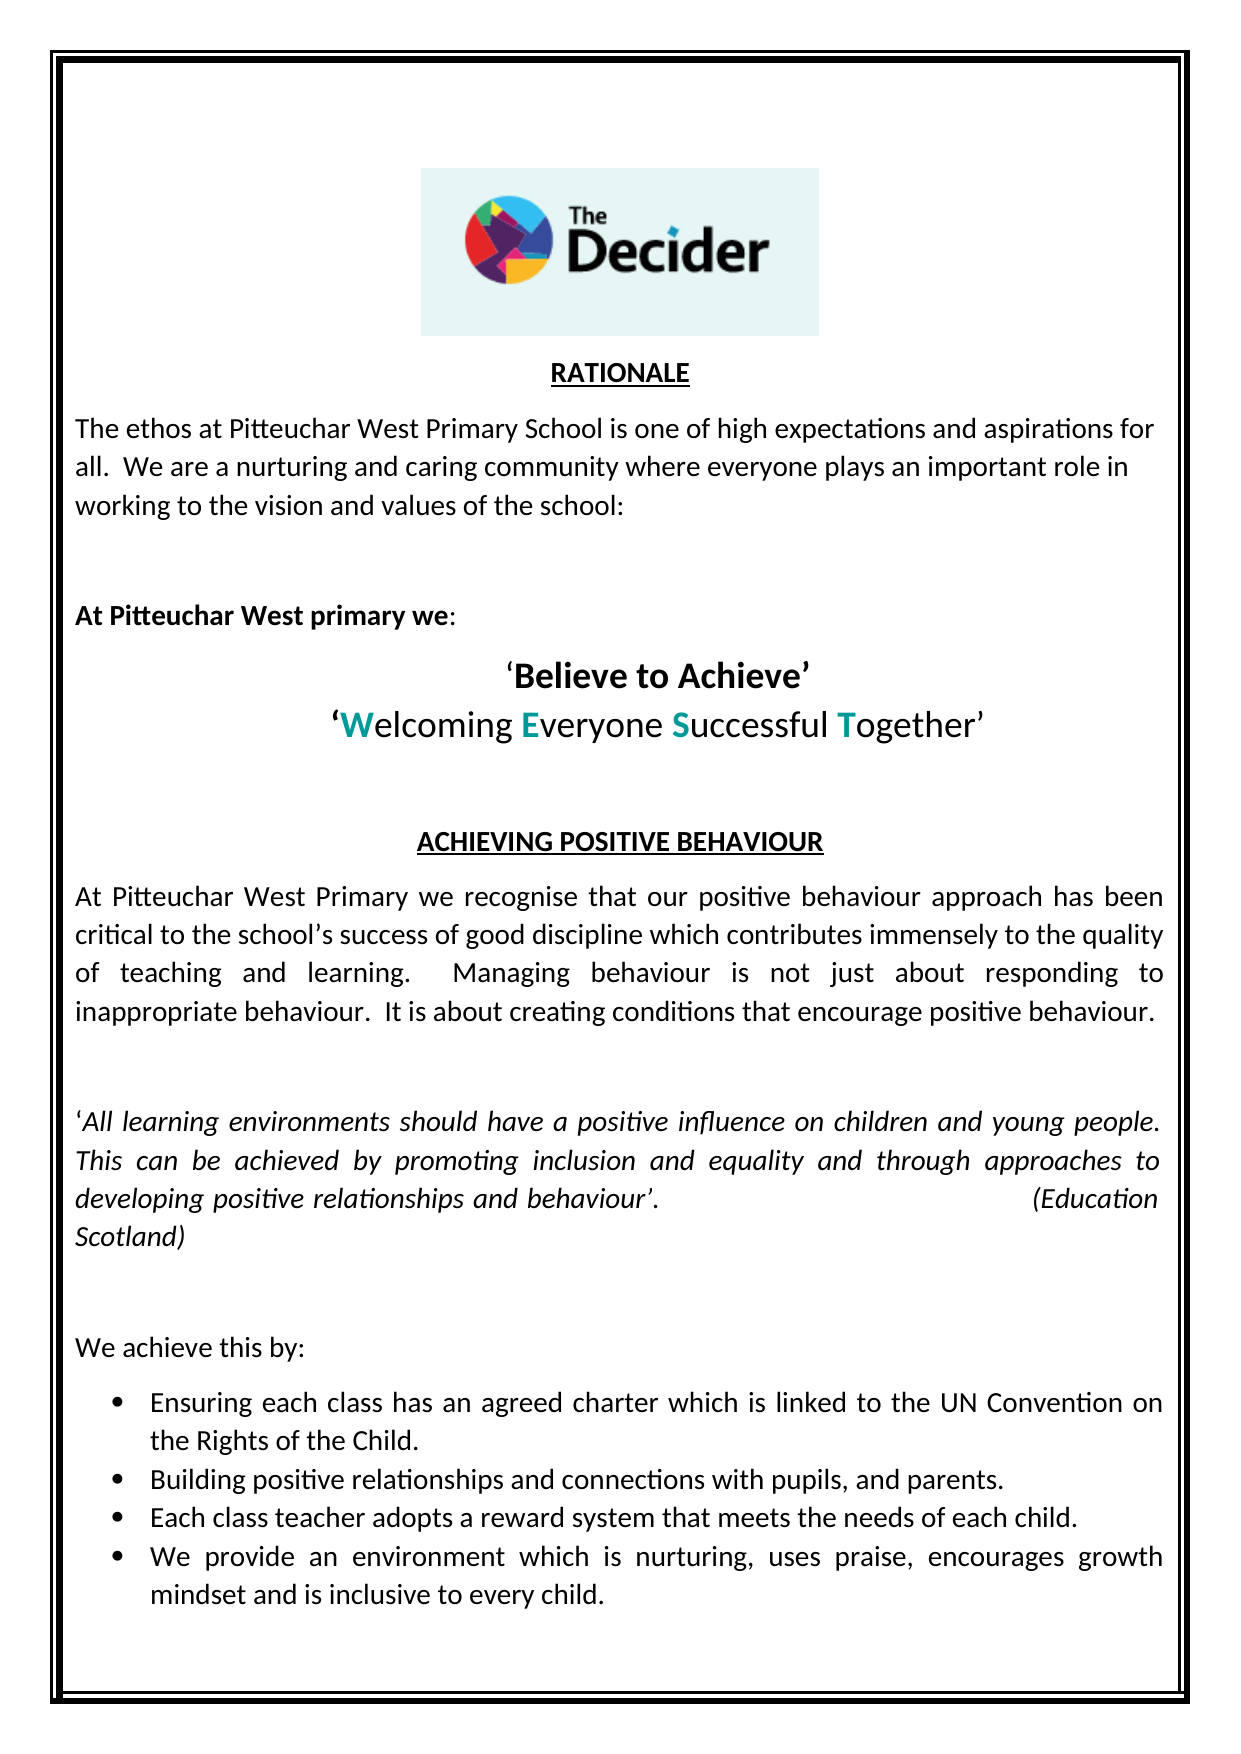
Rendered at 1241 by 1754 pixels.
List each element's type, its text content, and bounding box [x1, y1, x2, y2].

text At Pitteuchar West Primary we recognise that our positive behaviour approach has been critical to the school’s success of good discipline which contributes immensely to the quality of teaching and learning. Managing behaviour is not just about responding to inappropriate behaviour. It is about creating conditions that encourage positive behaviour. [75, 878, 1165, 1029]
list Each class teacher adopts a reward system that meets the needs of each child. [112, 1499, 1165, 1535]
list ‘Believe to Achieve’ [150, 652, 1165, 698]
list Ensuring each class has an agreed charter which is linked to the UN Convention on the Rights of the Child. [112, 1384, 1165, 1458]
text ‘All learning environments should have a positive influence on children and young people. This can be achieved by promoting inclusion and equality and through approaches to developing positive relationships and behaviour’. (Education Scotland) [75, 1103, 1165, 1254]
list Building positive relationships and connections with pupils, and parents. [112, 1461, 1165, 1496]
text RATIONALE [75, 354, 1165, 390]
list ‘Welcoming Everyone Successful Together’ [150, 701, 1165, 747]
text The ethos at Pitteuchar West Primary School is one of high expectations and aspirations for all. We are a nurturing and caring community where everyone plays an important role in working to the vision and values of the school: [75, 410, 1165, 522]
picture [421, 168, 820, 336]
list We provide an environment which is nurturing, uses praise, encourages growth mindset and is inclusive to every child. [112, 1538, 1165, 1612]
text At Pitteuchar West primary we: [75, 597, 1165, 632]
text ACHIEVING POSITIVE BEHAVIOUR [75, 823, 1165, 858]
text We achieve this by: [75, 1329, 1165, 1364]
